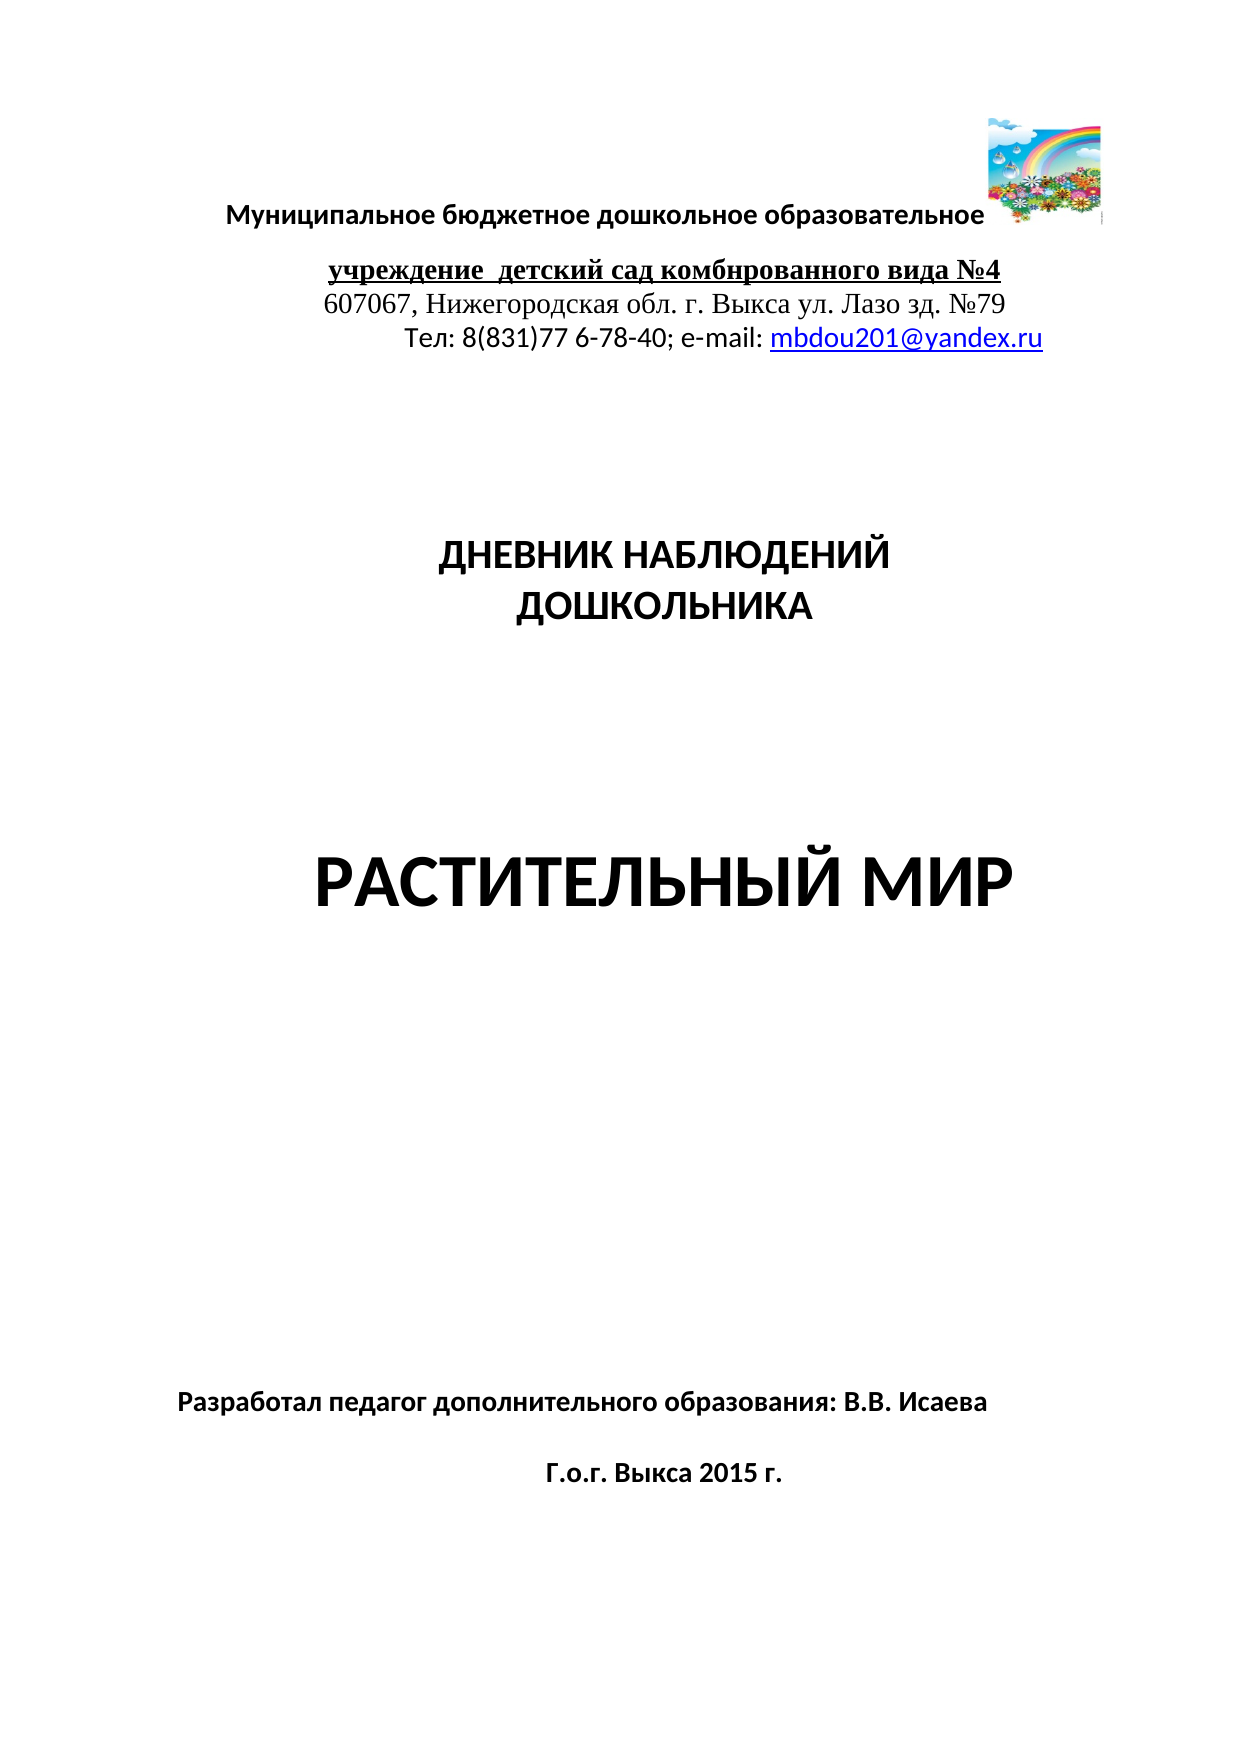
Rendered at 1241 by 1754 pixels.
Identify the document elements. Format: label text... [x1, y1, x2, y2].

picture [984, 118, 1104, 225]
text ДНЕВНИК НАБЛЮДЕНИЙ [177, 528, 1152, 579]
text Разработал педагог дополнительного образования: В.В. Исаева [177, 1383, 1152, 1418]
text учреждение детский сад комбнрованного вида №4 [177, 252, 1152, 286]
text Тел: 8(831)77 6-78-40; е-mail: mbdou201@yandex.ru [295, 319, 1152, 355]
text Муниципальное бюджетное дошкольное образовательное [177, 118, 1152, 232]
text Г.о.г. Выкса 2015 г. [177, 1454, 1152, 1489]
text ДОШКОЛЬНИКА [177, 579, 1152, 630]
text РАСТИТЕЛЬНЫЙ МИР [177, 833, 1152, 925]
text 607067, Нижегородская обл. г. Выкса ул. Лазо зд. №79 [177, 286, 1152, 319]
